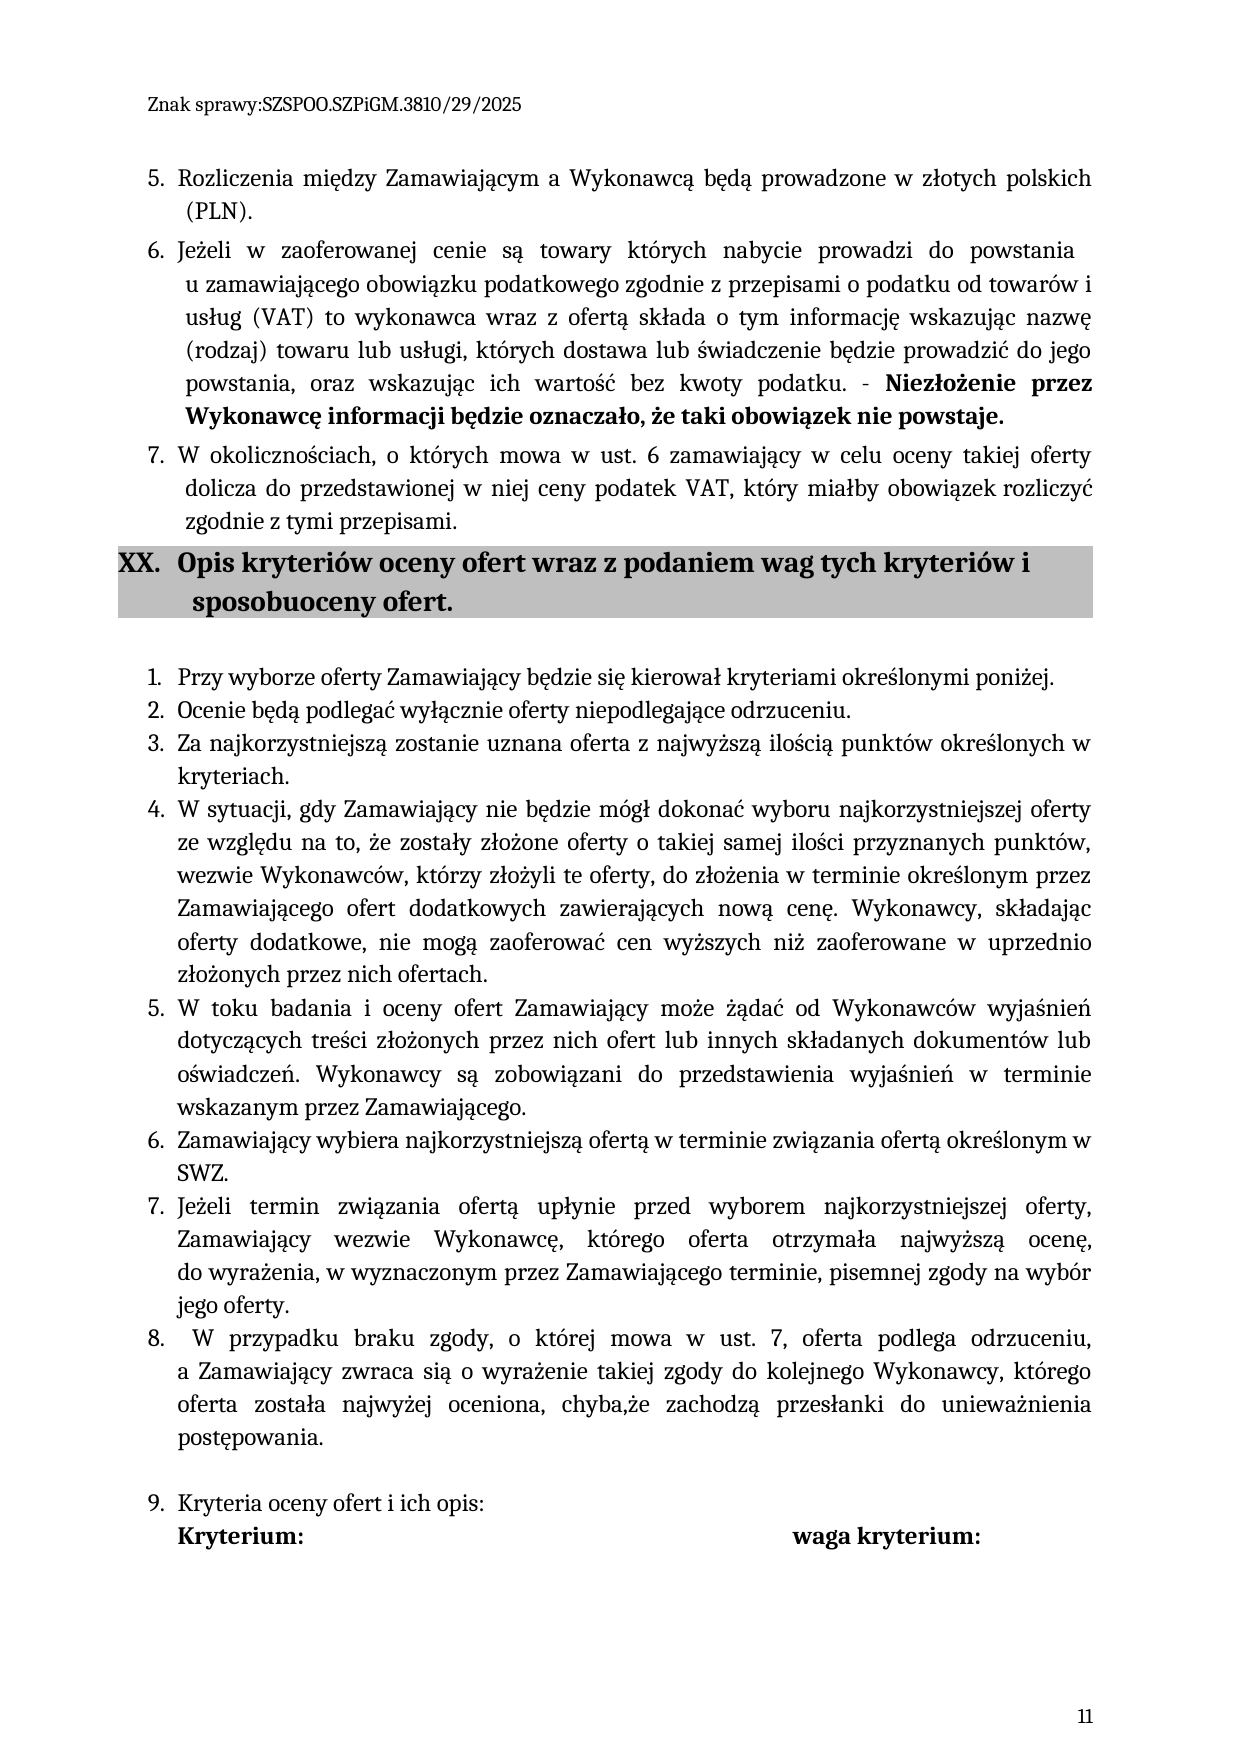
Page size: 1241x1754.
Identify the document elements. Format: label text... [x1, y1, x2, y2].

list Jeżeli w zaoferowanej cenie są towary których nabycie prowadzi do powstania u zamawiającego obowiązku podatkowego zgodnie z przepisami o podatku od towarów i usług (VAT) to wykonawca wraz z ofertą składa o tym informację wskazując nazwę (rodzaj) towaru lub usługi, których dostawa lub świadczenie będzie prowadzić do jego powstania, oraz wskazując ich wartość bez kwoty podatku. - Niezłożenie przez Wykonawcę informacji będzie oznaczało, że taki obowiązek nie powstaje. [148, 236, 1093, 430]
list W sytuacji, gdy Zamawiający nie będzie mógł dokonać wyboru najkorzystniejszej oferty ze względu na to, że zostały złożone oferty o takiej samej ilości przyznanych punktów, wezwie Wykonawców, którzy złożyli te oferty, do złożenia w terminie określonym przez Zamawiającego ofert dodatkowych zawierających nową cenę. Wykonawcy, składając oferty dodatkowe, nie mogą zaoferować cen wyższych niż zaoferowane w uprzednio złożonych przez nich ofertach. [148, 795, 1093, 989]
list Kryteria oceny ofert i ich opis: [148, 1489, 1093, 1517]
list Ocenie będą podlegać wyłącznie oferty niepodlegające odrzuceniu. [148, 696, 1093, 725]
list Za najkorzystniejszą zostanie uznana oferta z najwyższą ilością punktów określonych w kryteriach. [148, 729, 1093, 791]
list Przy wyborze oferty Zamawiający będzie się kierował kryteriami określonymi poniżej. [148, 663, 1093, 692]
list Jeżeli termin związania ofertą upłynie przed wyborem najkorzystniejszej oferty, Zamawiający wezwie Wykonawcę, którego oferta otrzymała najwyższą ocenę, do wyrażenia, w wyznaczonym przez Zamawiającego terminie, pisemnej zgody na wybór jego oferty. [148, 1192, 1093, 1319]
text XX. Opis kryteriów oceny ofert wraz z podaniem wag tych kryteriów i sposobuoceny ofert. [118, 546, 1093, 618]
list W przypadku braku zgody, o której mowa w ust. 7, oferta podlega odrzuceniu, a Zamawiający zwraca sią o wyrażenie takiej zgody do kolejnego Wykonawcy, którego oferta została najwyżej oceniona, chyba,że zachodzą przesłanki do unieważnienia postępowania. [148, 1324, 1093, 1451]
list Rozliczenia między Zamawiającym a Wykonawcą będą prowadzone w złotych polskich (PLN). [148, 164, 1093, 226]
list W okolicznościach, o których mowa w ust. 6 zamawiający w celu oceny takiej oferty dolicza do przedstawionej w niej ceny podatek VAT, który miałby obowiązek rozliczyć zgodnie z tymi przepisami. [148, 441, 1093, 536]
list Zamawiający wybiera najkorzystniejszą ofertą w terminie związania ofertą określonym w SWZ. [148, 1126, 1093, 1187]
text Kryterium: waga kryterium: [177, 1522, 1093, 1551]
list W toku badania i oceny ofert Zamawiający może żądać od Wykonawców wyjaśnień dotyczących treści złożonych przez nich ofert lub innych składanych dokumentów lub oświadczeń. Wykonawcy są zobowiązani do przedstawienia wyjaśnień w terminie wskazanym przez Zamawiającego. [148, 993, 1093, 1121]
